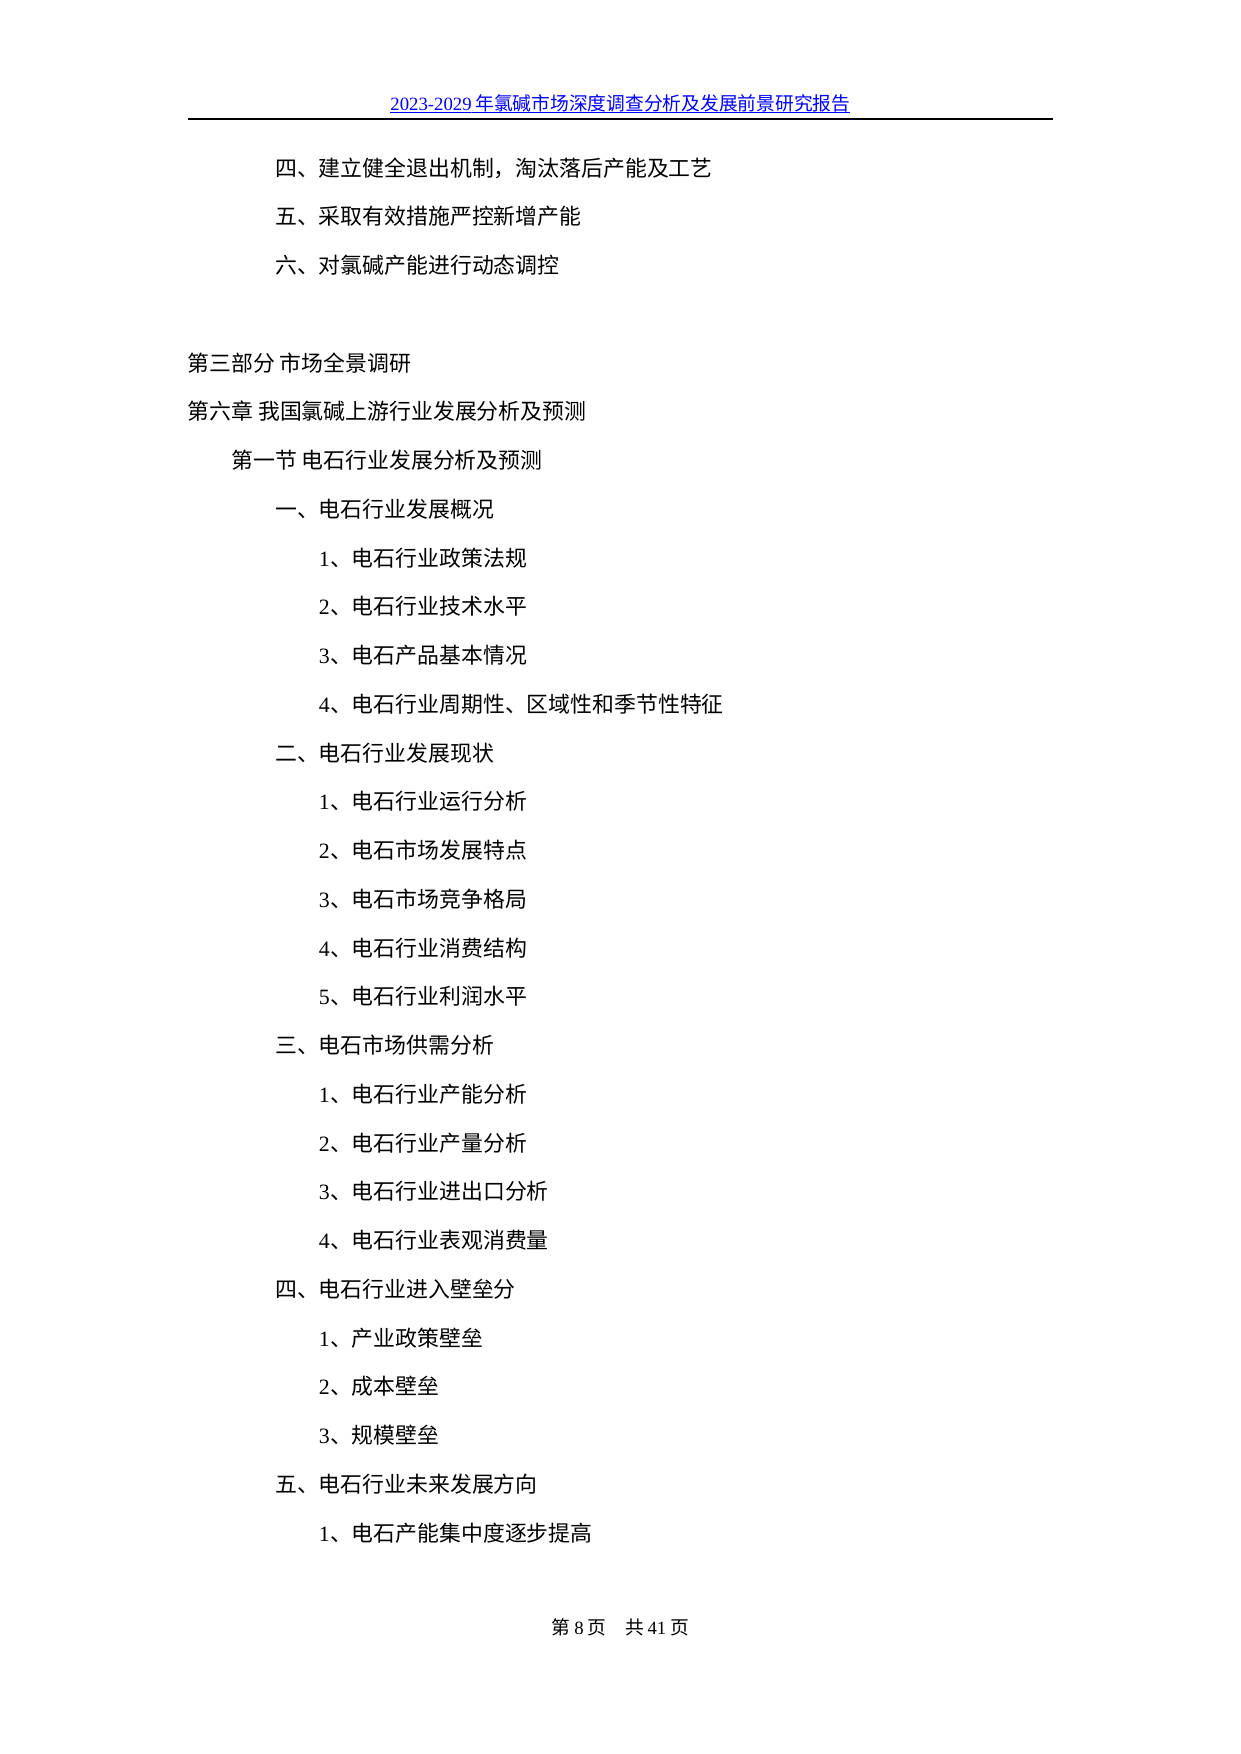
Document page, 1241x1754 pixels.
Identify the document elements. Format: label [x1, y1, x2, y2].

text [187, 150, 1053, 1548]
